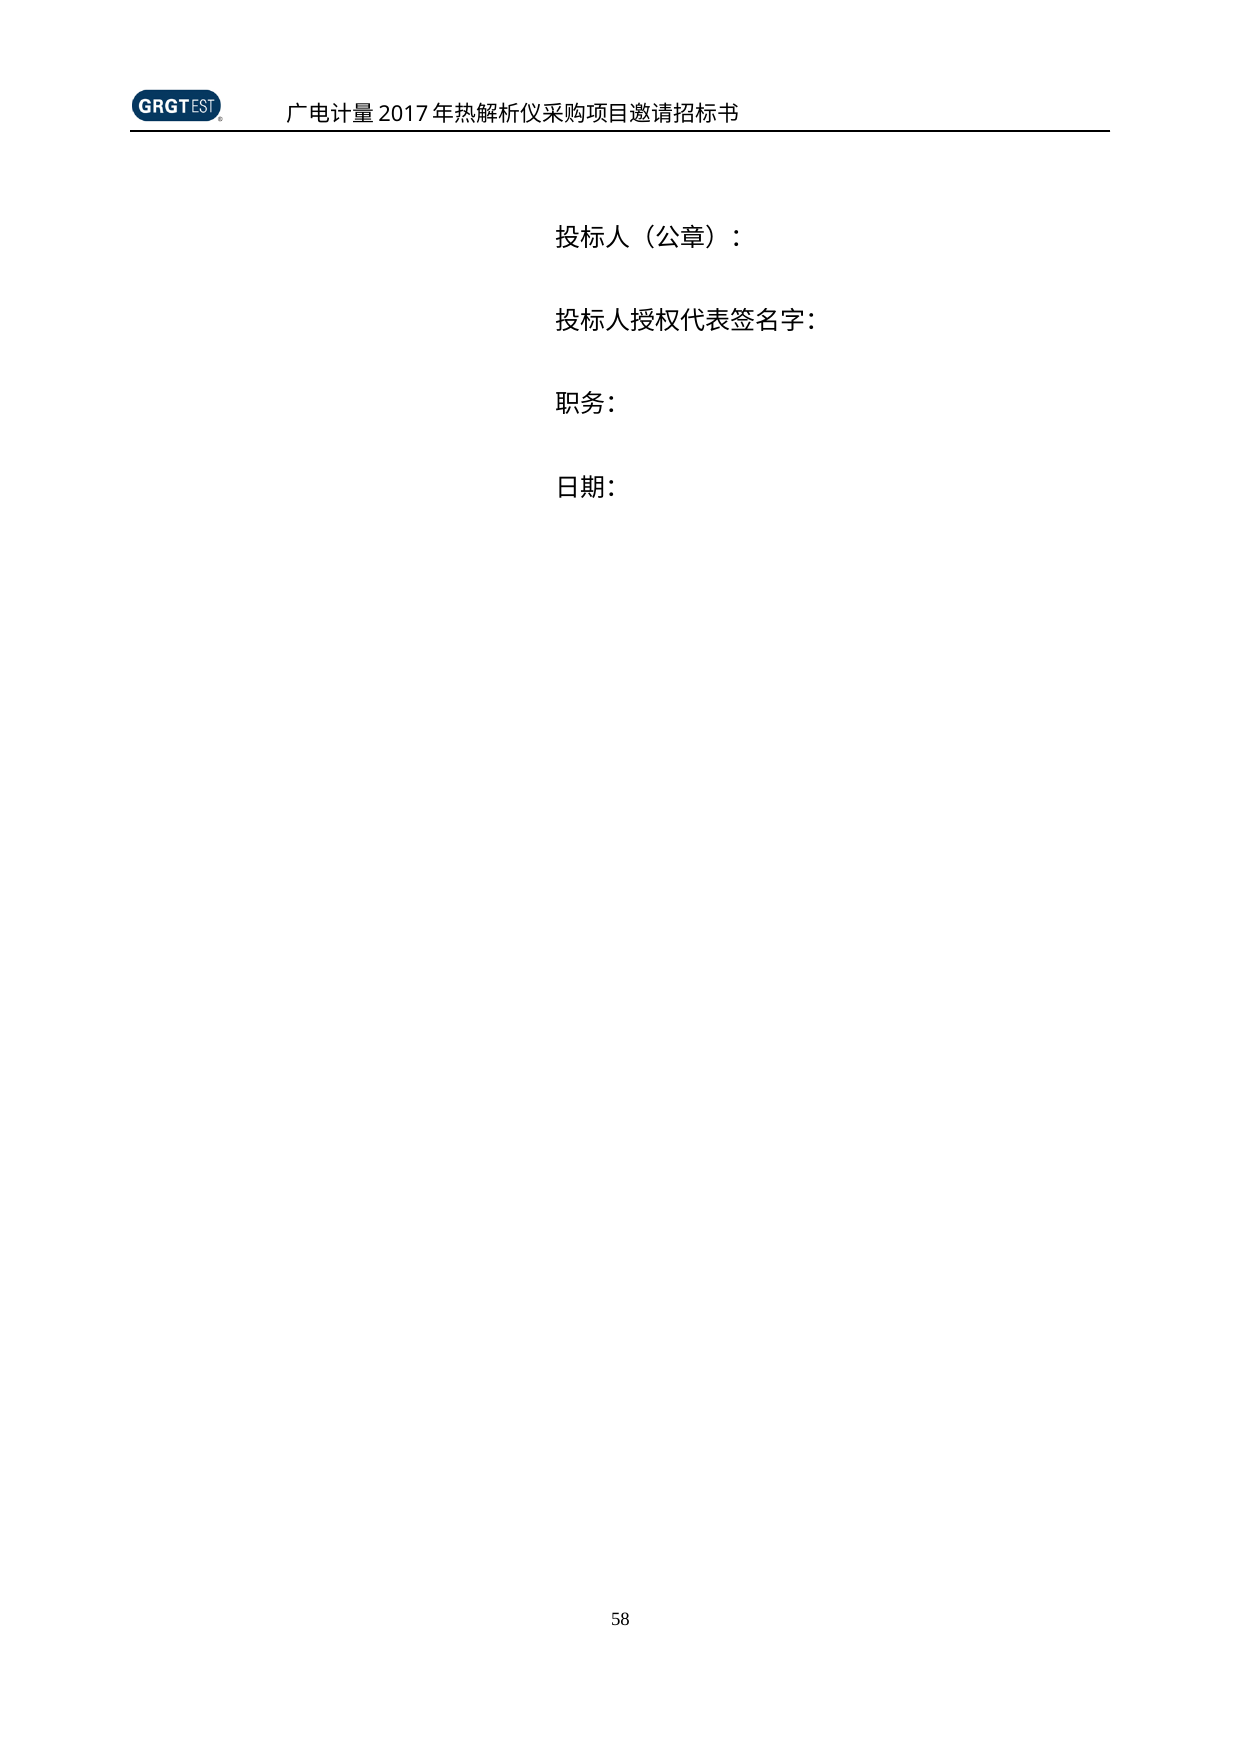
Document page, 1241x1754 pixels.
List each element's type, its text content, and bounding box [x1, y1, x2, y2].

picture [129, 88, 224, 122]
text 日期： [130, 453, 1110, 518]
text 投标人授权代表签名字： [130, 286, 1110, 351]
text 职务： [130, 369, 1110, 434]
text 投标人（公章）： [130, 203, 1110, 268]
